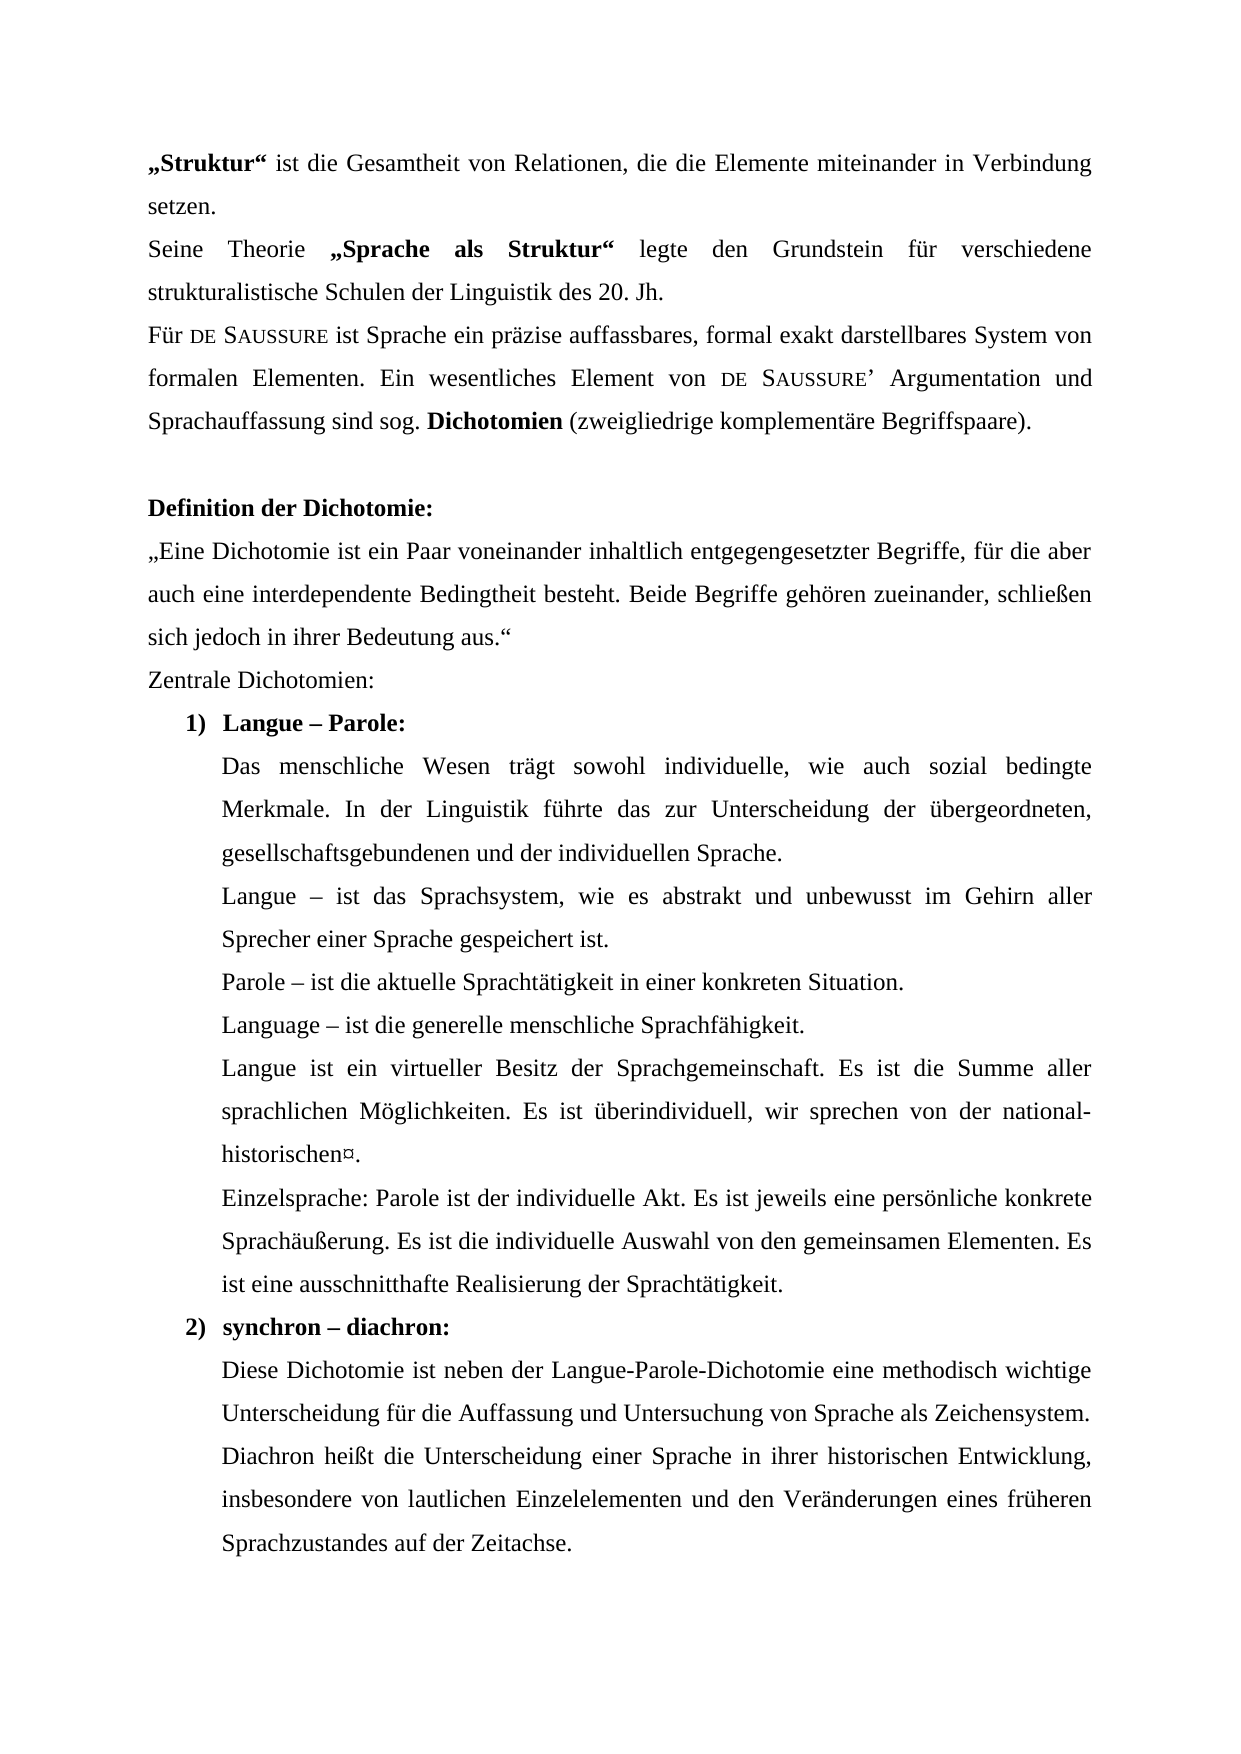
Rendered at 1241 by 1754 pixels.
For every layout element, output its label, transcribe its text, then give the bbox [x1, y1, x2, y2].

text Einzelsprache: Parole ist der individuelle Akt. Es ist jeweils eine persönliche konkrete Sprachäußerung. Es ist die individuelle Auswahl von den gemeinsamen Elementen. Es ist eine ausschnitthafte Realisierung der Sprachtätigkeit. [221, 1183, 1093, 1298]
text „Eine Dichotomie ist ein Paar voneinander inhaltlich entgegengesetzter Begriffe, für die aber auch eine interdependente Bedingtheit besteht. Beide Begriffe gehören zueinander, schließen sich jedoch in ihrer Bedeutung aus.“ [148, 536, 1093, 651]
list synchron – diachron: [185, 1312, 1093, 1341]
text Diachron heißt die Unterscheidung einer Sprache in ihrer historischen Entwicklung, insbesondere von lautlichen Einzelelementen und den Veränderungen eines früheren Sprachzustandes auf der Zeitachse. [221, 1441, 1093, 1556]
text Zentrale Dichotomien: [148, 665, 1093, 694]
text Definition der Dichotomie: [148, 493, 1093, 521]
list Langue – Parole: [185, 708, 1093, 737]
text Language – ist die generelle menschliche Sprachfähigkeit. [221, 1010, 1093, 1039]
text Diese Dichotomie ist neben der Langue-Parole-Dichotomie eine methodisch wichtige Unterscheidung für die Auffassung und Untersuchung von Sprache als Zeichensystem. [221, 1355, 1093, 1427]
text Langue ist ein virtueller Besitz der Sprachgemeinschaft. Es ist die Summe aller sprachlichen Möglichkeiten. Es ist überindividuell, wir sprechen von der national-historischen¤. [221, 1053, 1093, 1168]
text „Struktur“ ist die Gesamtheit von Relationen, die die Elemente miteinander in Verbindung setzen. [148, 148, 1093, 219]
text Parole – ist die aktuelle Sprachtätigkeit in einer konkreten Situation. [221, 967, 1093, 996]
text Seine Theorie „Sprache als Struktur“ legte den Grundstein für verschiedene strukturalistische Schulen der Linguistik des 20. Jh. [148, 234, 1093, 306]
text Langue – ist das Sprachsystem, wie es abstrakt und unbewusst im Gehirn aller Sprecher einer Sprache gespeichert ist. [221, 881, 1093, 953]
text Das menschliche Wesen trägt sowohl individuelle, wie auch sozial bedingte Merkmale. In der Linguistik führte das zur Unterscheidung der übergeordneten, gesellschaftsgebundenen und der individuellen Sprache. [221, 751, 1093, 866]
text Für de Saussure ist Sprache ein präzise auffassbares, formal exakt darstellbares System von formalen Elementen. Ein wesentliches Element von de Saussure’ Argumentation und Sprachauffassung sind sog. Dichotomien (zweigliedrige komplementäre Begriffspaare). [148, 320, 1093, 435]
